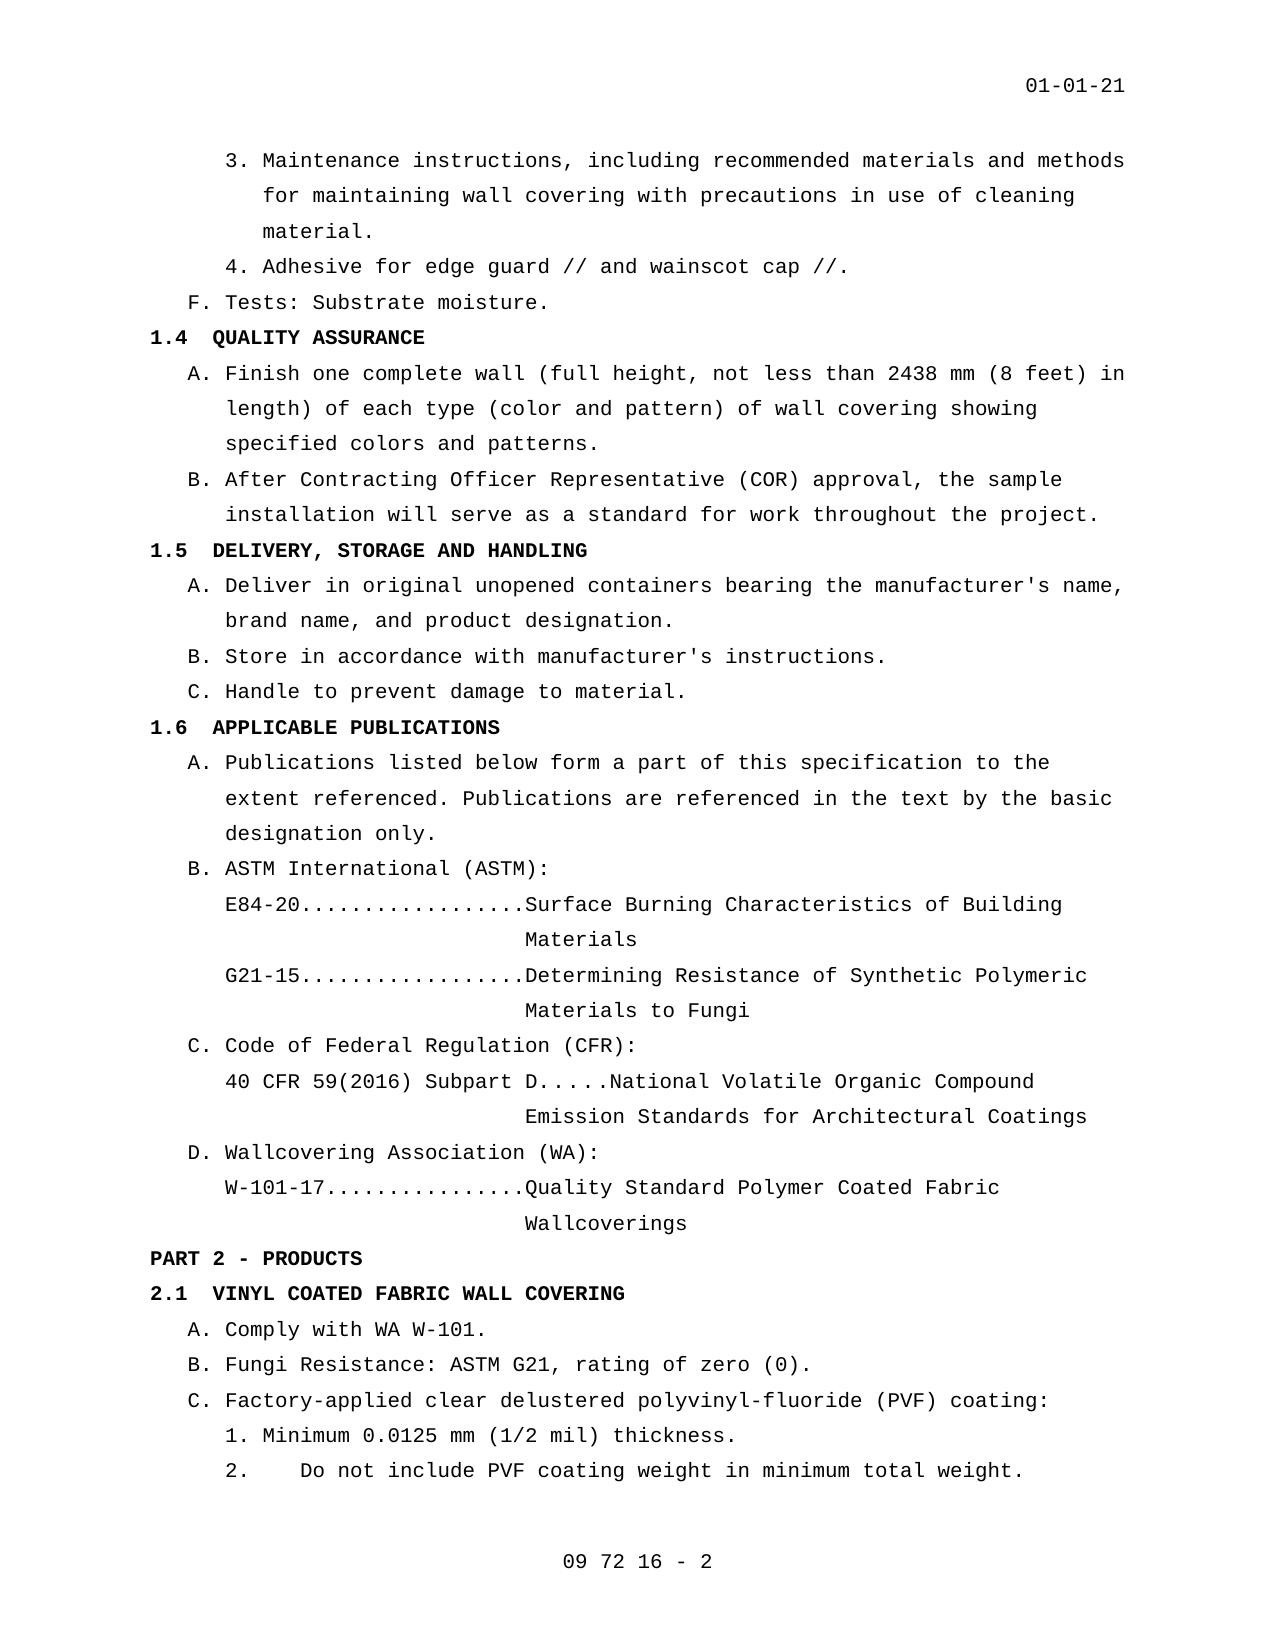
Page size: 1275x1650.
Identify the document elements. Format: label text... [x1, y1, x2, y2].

text Code of Federal Regulation (CFR): [187, 1035, 1125, 1059]
text Deliver in original unopened containers bearing the manufacturer's name, brand name, and product designation. [187, 575, 1125, 634]
text ASTM International (ASTM): [187, 858, 1125, 882]
text Store in accordance with manufacturer's instructions. [187, 646, 1125, 669]
text Maintenance instructions, including recommended materials and methods for maintaining wall covering with precautions in use of cleaning material. [225, 150, 1125, 244]
text Fungi Resistance: ASTM G21, rating of zero (0). [187, 1354, 1125, 1378]
text Tests: Substrate moisture. [187, 292, 1125, 315]
text QUALITY ASSURANCE [150, 327, 1125, 351]
text E84-20 Surface Burning Characteristics of Building Materials [225, 894, 1125, 953]
text VINYL COATED FABRIC WALL COVERING [150, 1283, 1125, 1307]
text Do not include PVF coating weight in minimum total weight. [225, 1460, 1125, 1484]
text Finish one complete wall (full height, not less than 2438 mm (8 feet) in length) of each type (color and pattern) of wall covering showing specified colors and patterns. [187, 362, 1125, 457]
text Comply with WA W-101. [187, 1319, 1125, 1342]
text PRODUCTS [150, 1248, 1125, 1272]
text Minimum 0.0125 mm (1/2 mil) thickness. [225, 1425, 1125, 1449]
text Factory-applied clear delustered polyvinyl-fluoride (PVF) coating: [187, 1389, 1125, 1413]
text Adhesive for edge guard // and wainscot cap //. [225, 256, 1125, 280]
text Handle to prevent damage to material. [187, 681, 1125, 705]
text DELIVERY, STORAGE AND HANDLING [150, 539, 1125, 563]
text G21-15 Determining Resistance of Synthetic Polymeric Materials to Fungi [225, 964, 1125, 1024]
text Publications listed below form a part of this specification to the extent referenced. Publications are referenced in the text by the basic designation only. [187, 752, 1125, 847]
text W-101-17 Quality Standard Polymer Coated Fabric Wallcoverings [225, 1177, 1125, 1236]
text APPLICABLE PUBLICATIONS [150, 717, 1125, 740]
text Wallcovering Association (WA): [187, 1142, 1125, 1165]
text 40 CFR 59(2016) Subpart D National Volatile Organic Compound Emission Standards for Architectural Coatings [225, 1071, 1125, 1130]
text After Contracting Officer Representative (COR) approval, the sample installation will serve as a standard for work throughout the project. [187, 469, 1125, 528]
